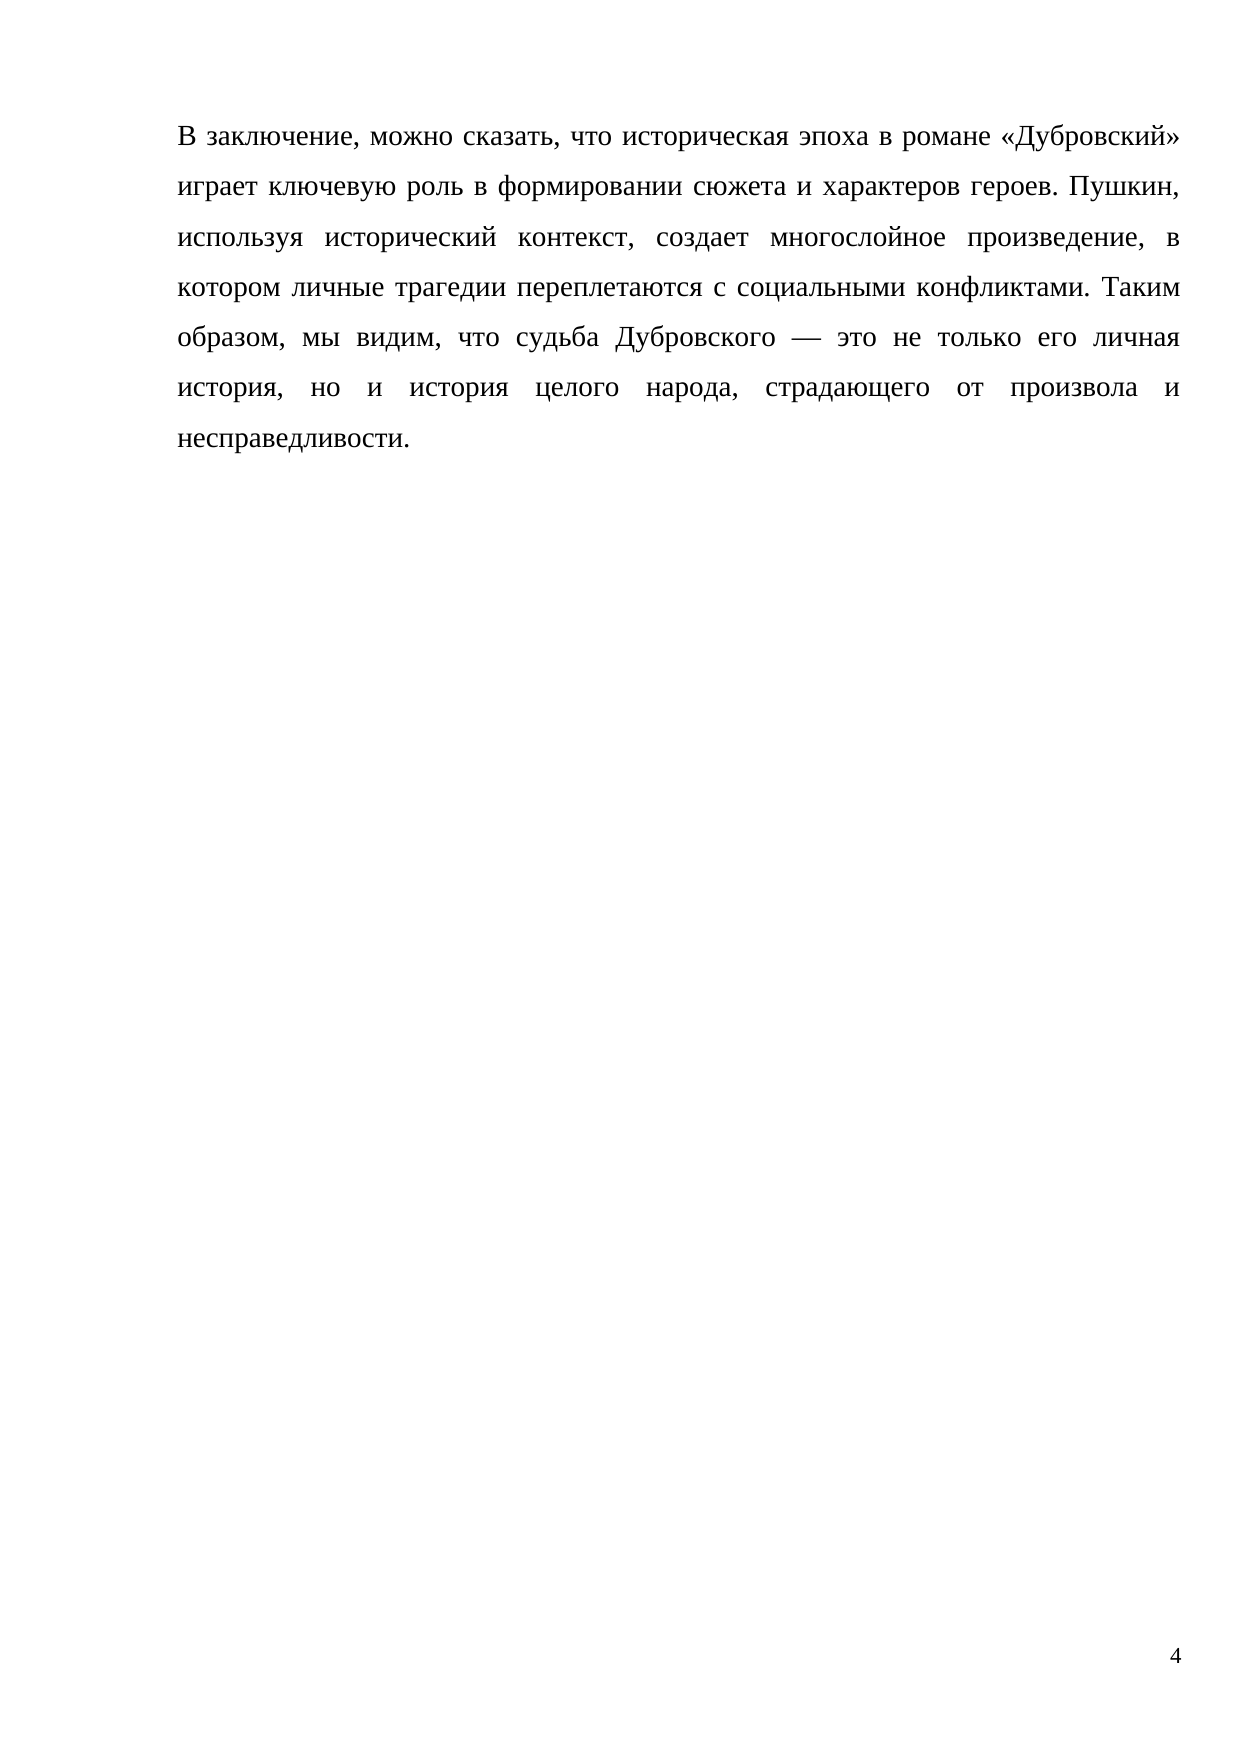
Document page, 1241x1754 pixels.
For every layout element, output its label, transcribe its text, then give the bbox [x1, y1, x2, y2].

text В заключение, можно сказать, что историческая эпоха в романе «Дубровский» играет ключевую роль в формировании сюжета и характеров героев. Пушкин, используя исторический контекст, создает многослойное произведение, в котором личные трагедии переплетаются с социальными конфликтами. Таким образом, мы видим, что судьба Дубровского — это не только его личная история, но и история целого народа, страдающего от произвола и несправедливости. [177, 118, 1181, 453]
